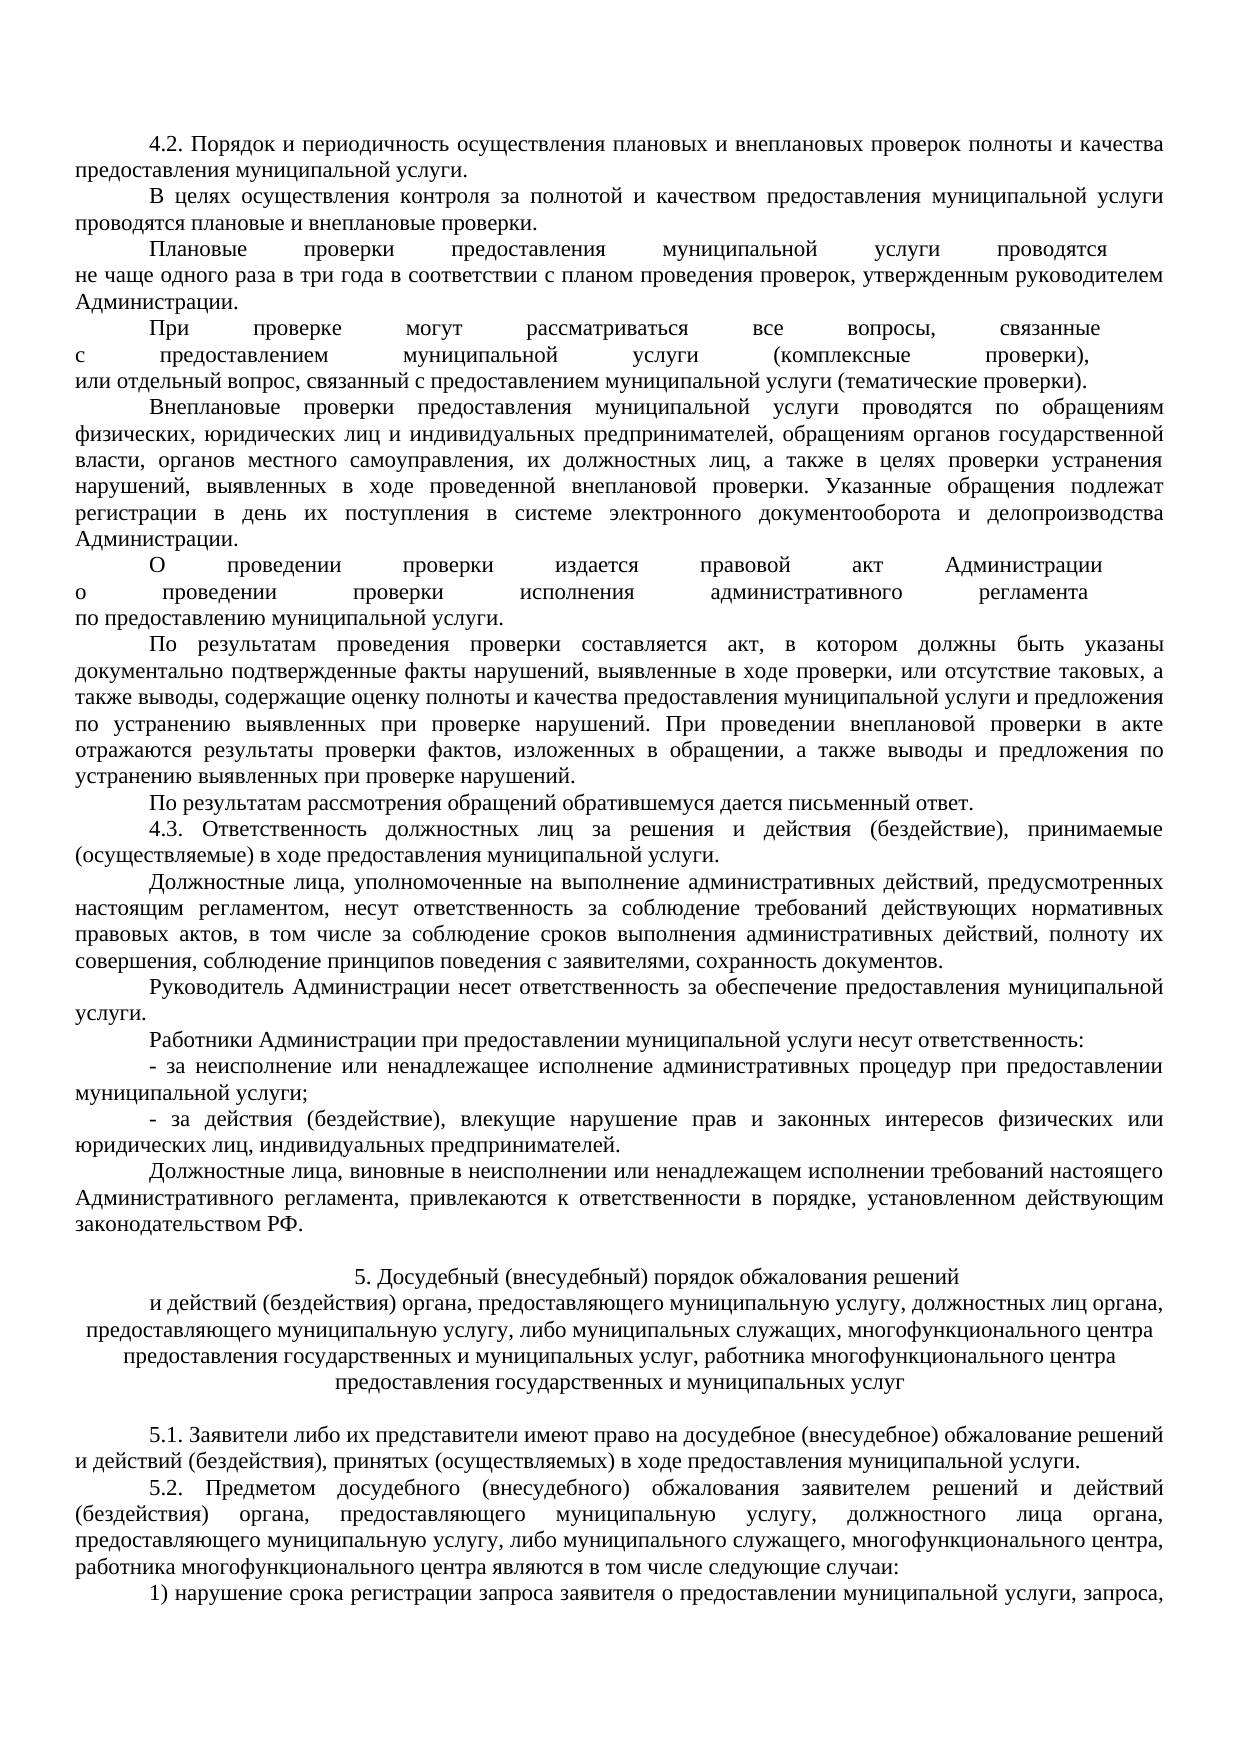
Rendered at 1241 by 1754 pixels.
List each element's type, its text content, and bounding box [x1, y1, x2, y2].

text 5.1. Заявители либо их представители имеют право на досудебное (внесудебное) обжалование решений и действий (бездействия), принятых (осуществляемых) в ходе предоставления муниципальной услуги. [75, 1421, 1165, 1474]
text Внеплановые проверки предоставления муниципальной услуги проводятся по обращениям физических, юридических лиц и индивидуальных предпринимателей, обращениям органов государственной власти, органов местного самоуправления, их должностных лиц, а также в целях проверки устранения нарушений, выявленных в ходе проведенной внеплановой проверки. Указанные обращения подлежат регистрации в день их поступления в системе электронного документооборота и делопроизводства Администрации. [75, 393, 1165, 551]
text и действий (бездействия) органа, предоставляющего муниципальную услугу, должностных лиц органа, предоставляющего муниципальную услугу, либо муниципальных служащих, многофункционального центра предоставления государственных и муниципальных услуг, работника многофункционального центра предоставления государственных и муниципальных услуг [75, 1289, 1165, 1395]
text Должностные лица, уполномоченные на выполнение административных действий, предусмотренных настоящим регламентом, несут ответственность за соблюдение требований действующих нормативных правовых актов, в том числе за соблюдение сроков выполнения административных действий, полноту их совершения, соблюдение принципов поведения с заявителями, сохранность документов. [75, 868, 1165, 973]
text По результатам проведения проверки составляется акт, в котором должны быть указаны документально подтвержденные факты нарушений, выявленные в ходе проверки, или отсутствие таковых, а также выводы, содержащие оценку полноты и качества предоставления муниципальной услуги и предложения по устранению выявленных при проверке нарушений. При проведении внеплановой проверки в акте отражаются результаты проверки фактов, изложенных в обращении, а также выводы и предложения по устранению выявленных при проверке нарушений. [75, 631, 1165, 789]
text 5.2. Предметом досудебного (внесудебного) обжалования заявителем решений и действий (бездействия) органа, предоставляющего муниципальную услугу, должностного лица органа, предоставляющего муниципальную услугу, либо муниципального служащего, многофункционального центра, работника многофункционального центра являются в том числе следующие случаи: [75, 1474, 1165, 1579]
text 5. Досудебный (внесудебный) порядок обжалования решений [75, 1263, 1165, 1289]
text По результатам рассмотрения обращений обратившемуся дается письменный ответ. [75, 789, 1165, 815]
text При проверке могут рассматриваться все вопросы, связанные с предоставлением муниципальной услуги (комплексные проверки), или отдельный вопрос, связанный с предоставлением муниципальной услуги (тематические проверки). [75, 314, 1165, 393]
text Плановые проверки предоставления муниципальной услуги проводятся не чаще одного раза в три года в соответствии с планом проведения проверок, утвержденным руководителем Администрации. [75, 235, 1165, 314]
text Руководитель Администрации несет ответственность за обеспечение предоставления муниципальной услуги. [75, 973, 1165, 1026]
text Работники Администрации при предоставлении муниципальной услуги несут ответственность: [75, 1026, 1165, 1052]
text - за действия (бездействие), влекущие нарушение прав и законных интересов физических или юридических лиц, индивидуальных предпринимателей. [75, 1105, 1165, 1158]
text О проведении проверки издается правовой акт Администрации о проведении проверки исполнения административного регламента по предоставлению муниципальной услуги. [75, 551, 1165, 631]
text 4.3. Ответственность должностных лиц за решения и действия (бездействие), принимаемые (осуществляемые) в ходе предоставления муниципальной услуги. [75, 815, 1165, 868]
text В целях осуществления контроля за полнотой и качеством предоставления муниципальной услуги проводятся плановые и внеплановые проверки. [75, 182, 1165, 235]
text Должностные лица, виновные в неисполнении или ненадлежащем исполнении требований настоящего Административного регламента, привлекаются к ответственности в порядке, установленном действующим законодательством РФ. [75, 1158, 1165, 1237]
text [75, 1579, 1165, 1606]
text 4.2. Порядок и периодичность осуществления плановых и внеплановых проверок полноты и качества предоставления муниципальной услуги. [75, 130, 1165, 182]
text - за неисполнение или ненадлежащее исполнение административных процедур при предоставлении муниципальной услуги; [75, 1052, 1165, 1105]
